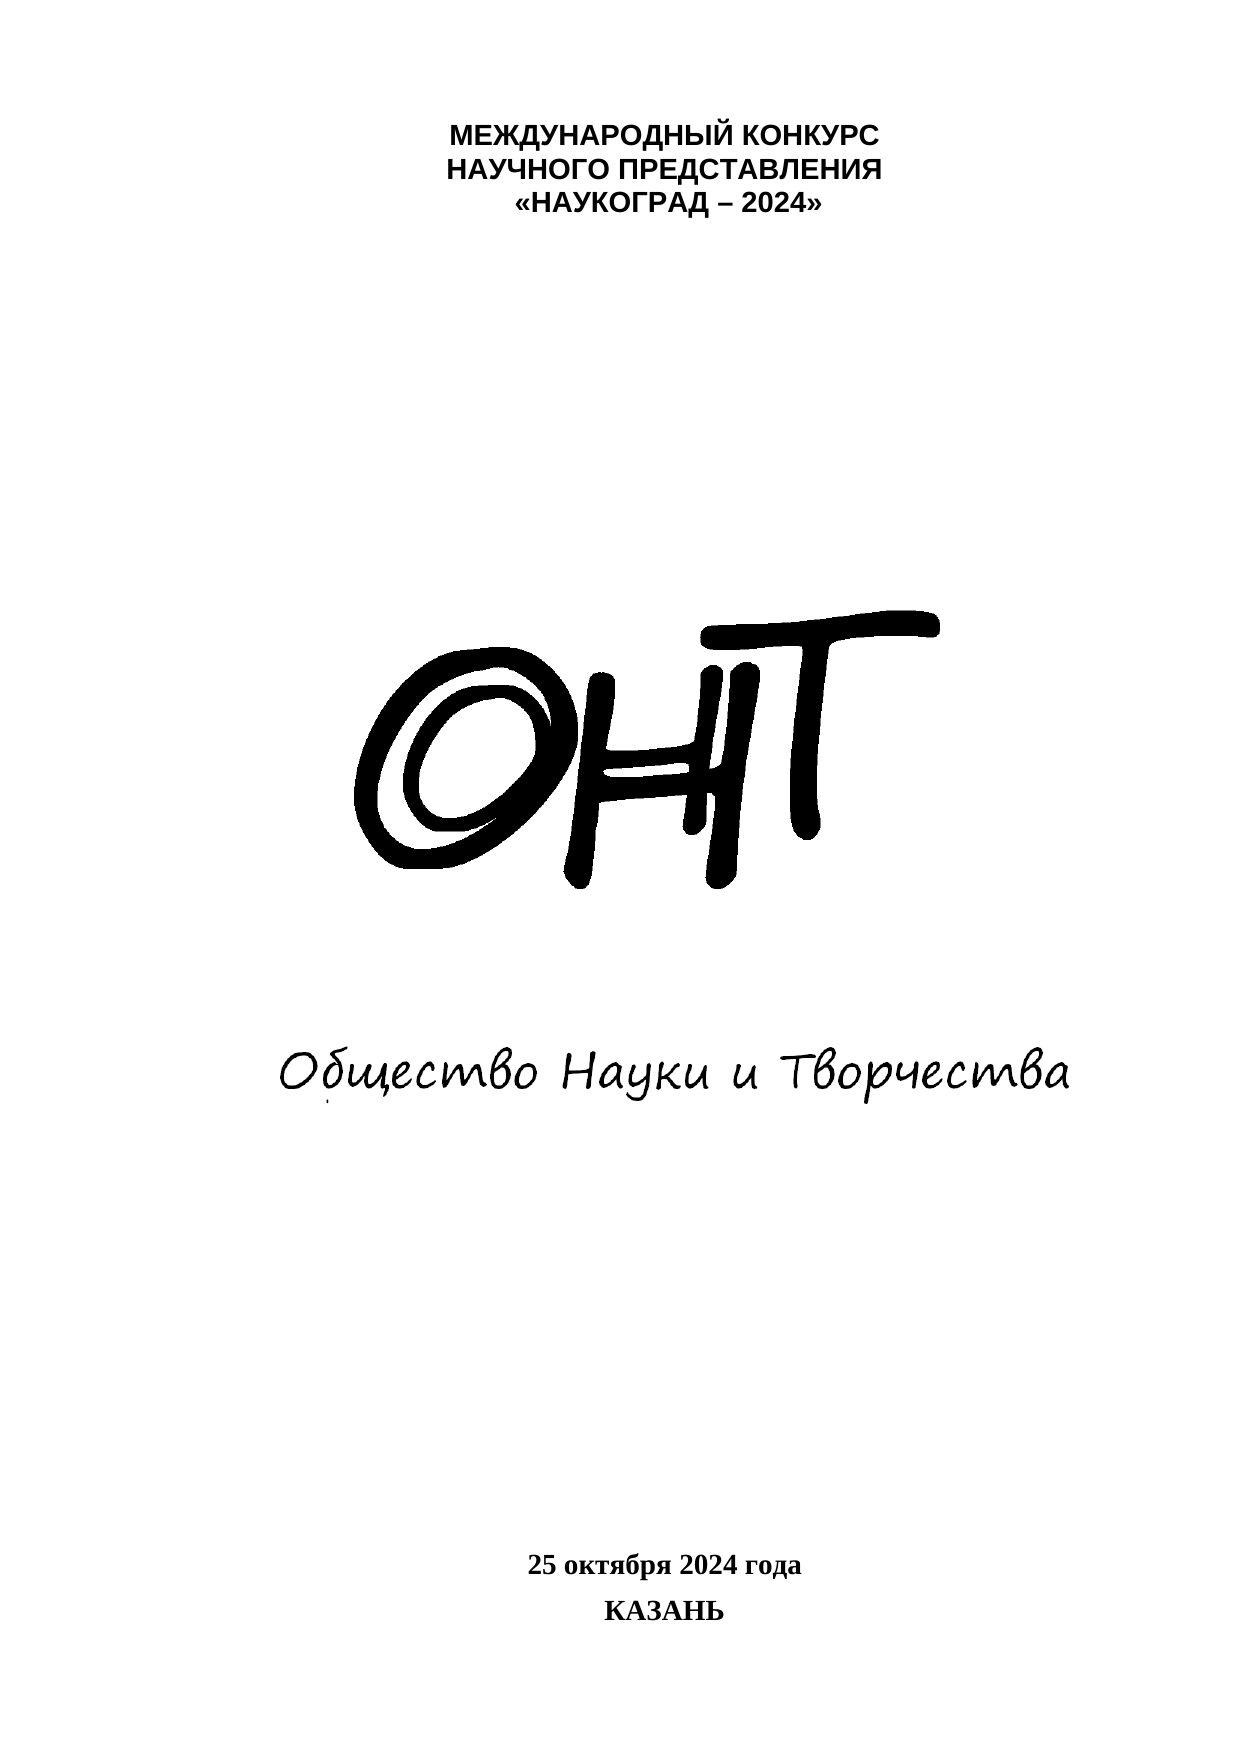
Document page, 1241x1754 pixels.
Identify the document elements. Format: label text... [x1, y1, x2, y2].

text КАЗАНЬ [59, 1593, 1152, 1627]
text 25 октября 2024 года [177, 1547, 1152, 1581]
picture [177, 386, 1152, 1295]
text МЕЖДУНАРОДНЫЙ КОНКУРС [177, 118, 1152, 152]
text НАУЧНОГО ПРЕДСТАВЛЕНИЯ [177, 152, 1152, 185]
text «НАУКОГРАД – 2024» [177, 185, 1152, 252]
